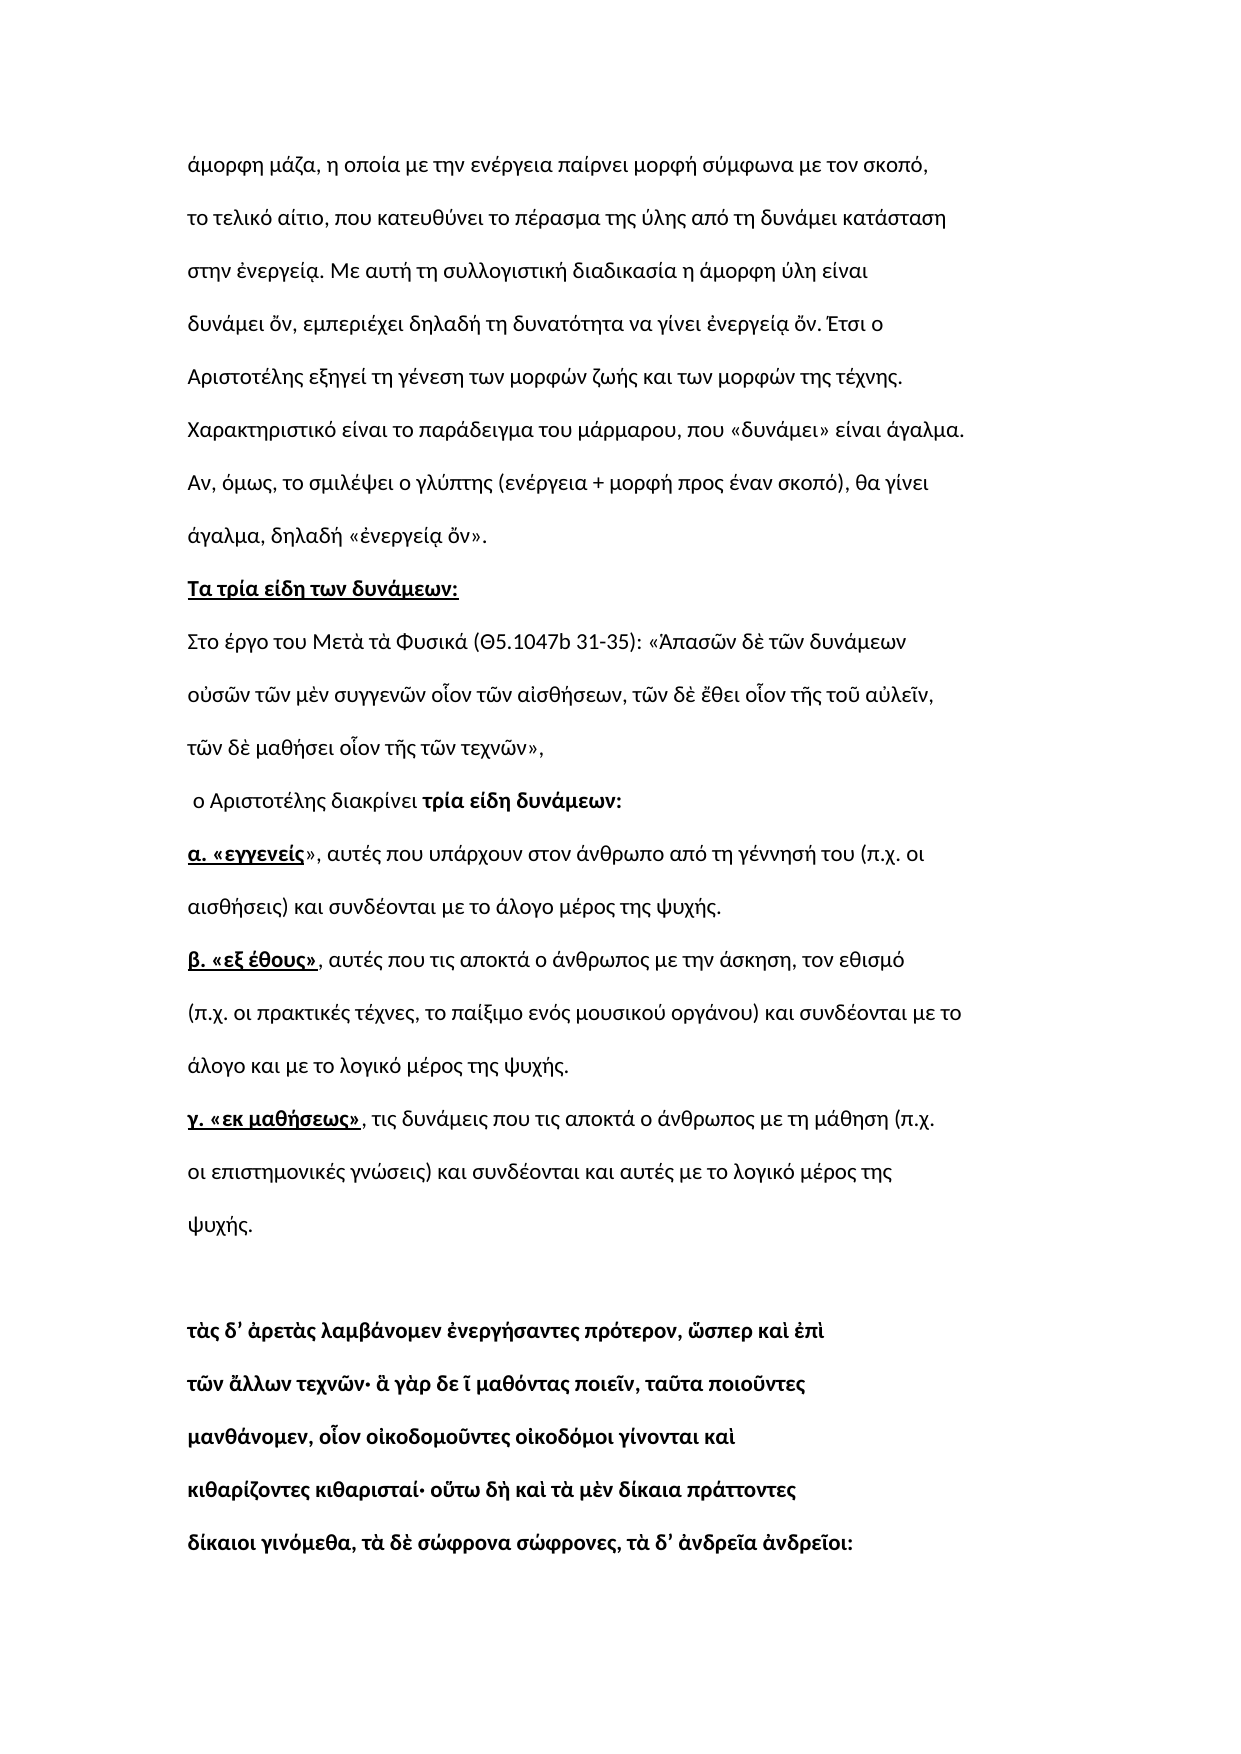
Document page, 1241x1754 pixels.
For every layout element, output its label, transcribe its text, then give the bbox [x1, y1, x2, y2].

text τῶν δὲ μαθήσει οἷον τῆς τῶν τεχνῶν», [187, 733, 1053, 761]
text Αν, όμως, το σμιλέψει ο γλύπτης (ενέργεια + μορφή προς έναν σκοπό), θα γίνει [187, 468, 1053, 496]
text ψυχής. [187, 1210, 1053, 1238]
text οὐσῶν τῶν μὲν συγγενῶν οἷον τῶν αἰσθήσεων, τῶν δὲ ἔθει οἷον τῆς τοῦ αὐλεῖν, [187, 680, 1053, 708]
text Αριστοτέλης εξηγεί τη γένεση των μορφών ζωής και των μορφών της τέχνης. [187, 362, 1053, 390]
text δυνάμει ὄν, εμπεριέχει δηλαδή τη δυνατότητα να γίνει ἐνεργείᾳ ὄν. Έτσι ο [187, 309, 1053, 337]
text αισθήσεις) και συνδέονται με το άλογο μέρος της ψυχής. [187, 892, 1053, 920]
text άγαλμα, δηλαδή «ἐνεργείᾳ ὄν». [187, 521, 1053, 549]
text τὰς δ’ ἀρετὰς λαμβάνομεν ἐνεργήσαντες πρότερον, ὥσπερ καὶ ἐπὶ [187, 1316, 1053, 1344]
text β. «εξ έθους», αυτές που τις αποκτά ο άνθρωπος με την άσκηση, τον εθισμό [187, 945, 1053, 973]
text Στο έργο του Μετὰ τὰ Φυσικά (Θ5.1047b 31-35): «Ἁπασῶν δὲ τῶν δυνάμεων [187, 627, 1053, 655]
text κιθαρίζοντες κιθαρισταί· οὕτω δὴ καὶ τὰ μὲν δίκαια πράττοντες [187, 1476, 1053, 1503]
text άλογο και με το λογικό μέρος της ψυχής. [187, 1051, 1053, 1079]
text μανθάνομεν, οἷον οἰκοδομοῦντες οἰκοδόμοι γίνονται καὶ [187, 1422, 1053, 1451]
text γ. «εκ μαθήσεως», τις δυνάμεις που τις αποκτά ο άνθρωπος με τη μάθηση (π.χ. [187, 1104, 1053, 1132]
text τῶν ἄλλων τεχνῶν· ἃ γὰρ δε ῖ μαθόντας ποιεῖν, ταῦτα ποιοῦντες [187, 1369, 1053, 1397]
text δίκαιοι γινόμεθα, τὰ δὲ σώφρονα σώφρονες, τὰ δ’ ἀνδρεῖα ἀνδρεῖοι: [187, 1528, 1053, 1557]
text (π.χ. οι πρακτικές τέχνες, το παίξιμο ενός μουσικού οργάνου) και συνδέονται με το [187, 998, 1053, 1026]
text ο Αριστοτέλης διακρίνει τρία είδη δυνάμεων: [187, 786, 1053, 814]
text Χαρακτηριστικό είναι το παράδειγμα του μάρμαρου, που «δυνάμει» είναι άγαλμα. [187, 415, 1053, 443]
text οι επιστημονικές γνώσεις) και συνδέονται και αυτές με το λογικό μέρος της [187, 1157, 1053, 1185]
text στην ἐνεργείᾳ. Με αυτή τη συλλογιστική διαδικασία η άμορφη ύλη είναι [187, 256, 1053, 284]
text άμορφη μάζα, η οποία με την ενέργεια παίρνει μορφή σύμφωνα με τον σκοπό, [187, 150, 1053, 178]
text α. «εγγενείς», αυτές που υπάρχουν στον άνθρωπο από τη γέννησή του (π.χ. οι [187, 839, 1053, 867]
text το τελικό αίτιο, που κατευθύνει το πέρασμα της ύλης από τη δυνάμει κατάσταση [187, 203, 1053, 231]
text Τα τρία είδη των δυνάμεων: [187, 574, 1053, 602]
